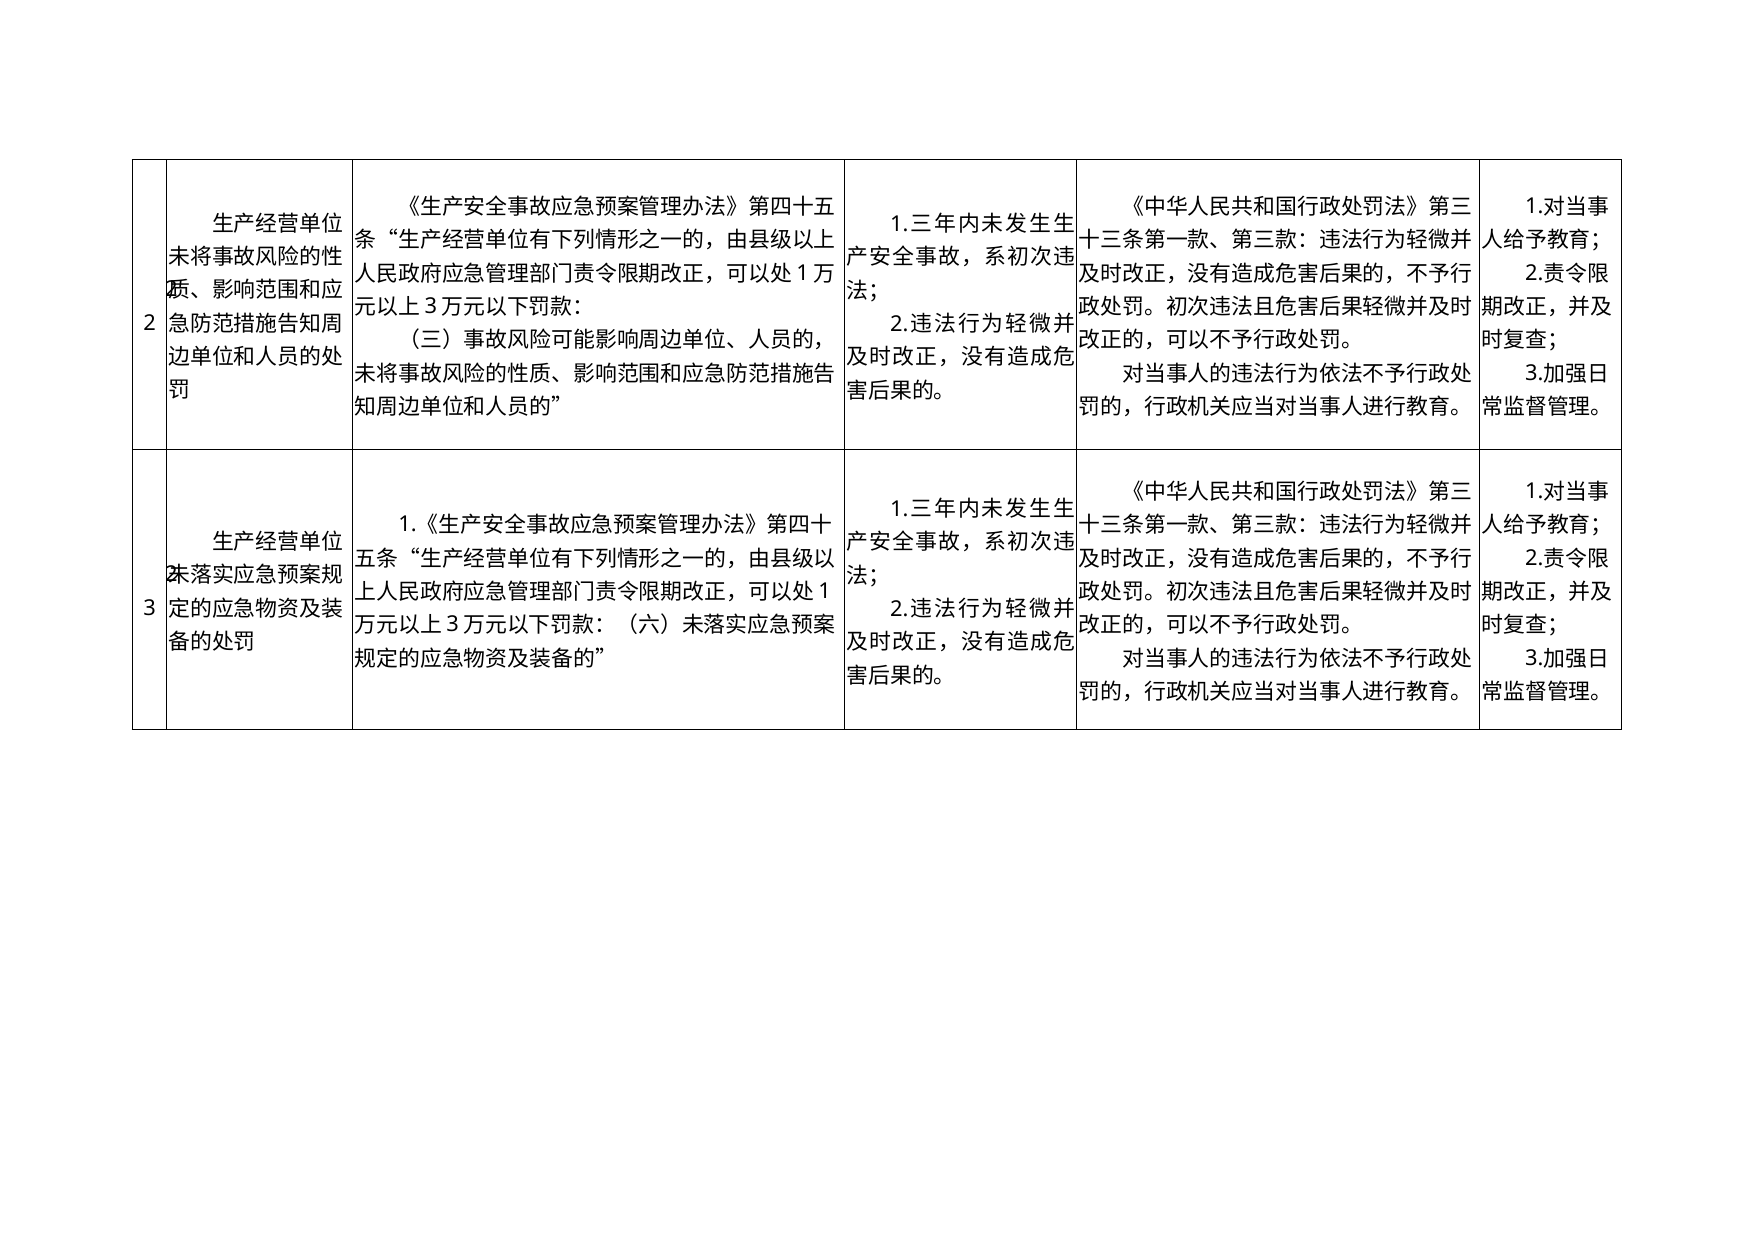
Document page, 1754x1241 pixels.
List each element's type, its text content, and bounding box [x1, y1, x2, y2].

table_cell 1.三年内未发生生产安全事故，系初次违法； 2.违法行为轻微并及时改正，没有造成危害后果的。 [845, 450, 1076, 729]
table_cell 1.三年内未发生生产安全事故，系初次违法； 2.违法行为轻微并及时改正，没有造成危害后果的。 [845, 160, 1076, 449]
table_cell 23 [133, 450, 166, 729]
table_cell 《中华人民共和国行政处罚法》第三十三条第一款、第三款：违法行为轻微并及时改正，没有造成危害后果的，不予行政处罚。初次违法且危害后果轻微并及时改正的，可以不予行政处罚。 对当事人的违法行为依法不予行政处罚的，行政机关应当对当事人进行教育。 [1077, 450, 1479, 729]
table_cell 1.《生产安全事故应急预案管理办法》第四十五条“生产经营单位有下列情形之一的，由县级以上人民政府应急管理部门责令限期改正，可以处1万元以上3万元以下罚款：（六）未落实应急预案规定的应急物资及装备的” [353, 450, 844, 729]
table_cell 1.对当事人给予教育； 2.责令限期改正，并及时复查； 3.加强日常监督管理。 [1480, 160, 1621, 449]
table_cell 生产经营单位未将事故风险的性质、影响范围和应急防范措施告知周边单位和人员的处罚 [167, 160, 352, 449]
table_cell 《中华人民共和国行政处罚法》第三十三条第一款、第三款：违法行为轻微并及时改正，没有造成危害后果的，不予行政处罚。初次违法且危害后果轻微并及时改正的，可以不予行政处罚。 对当事人的违法行为依法不予行政处罚的，行政机关应当对当事人进行教育。 [1077, 160, 1479, 449]
table_cell 22 [133, 160, 166, 449]
table_cell 《生产安全事故应急预案管理办法》第四十五条“生产经营单位有下列情形之一的，由县级以上人民政府应急管理部门责令限期改正，可以处1万元以上3万元以下罚款： （三）事故风险可能影响周边单位、人员的，未将事故风险的性质、影响范围和应急防范措施告知周边单位和人员的” [353, 160, 844, 449]
table_cell 生产经营单位未落实应急预案规定的应急物资及装备的处罚 [167, 450, 352, 729]
table_cell 1.对当事人给予教育； 2.责令限期改正，并及时复查； 3.加强日常监督管理。 [1480, 450, 1621, 729]
